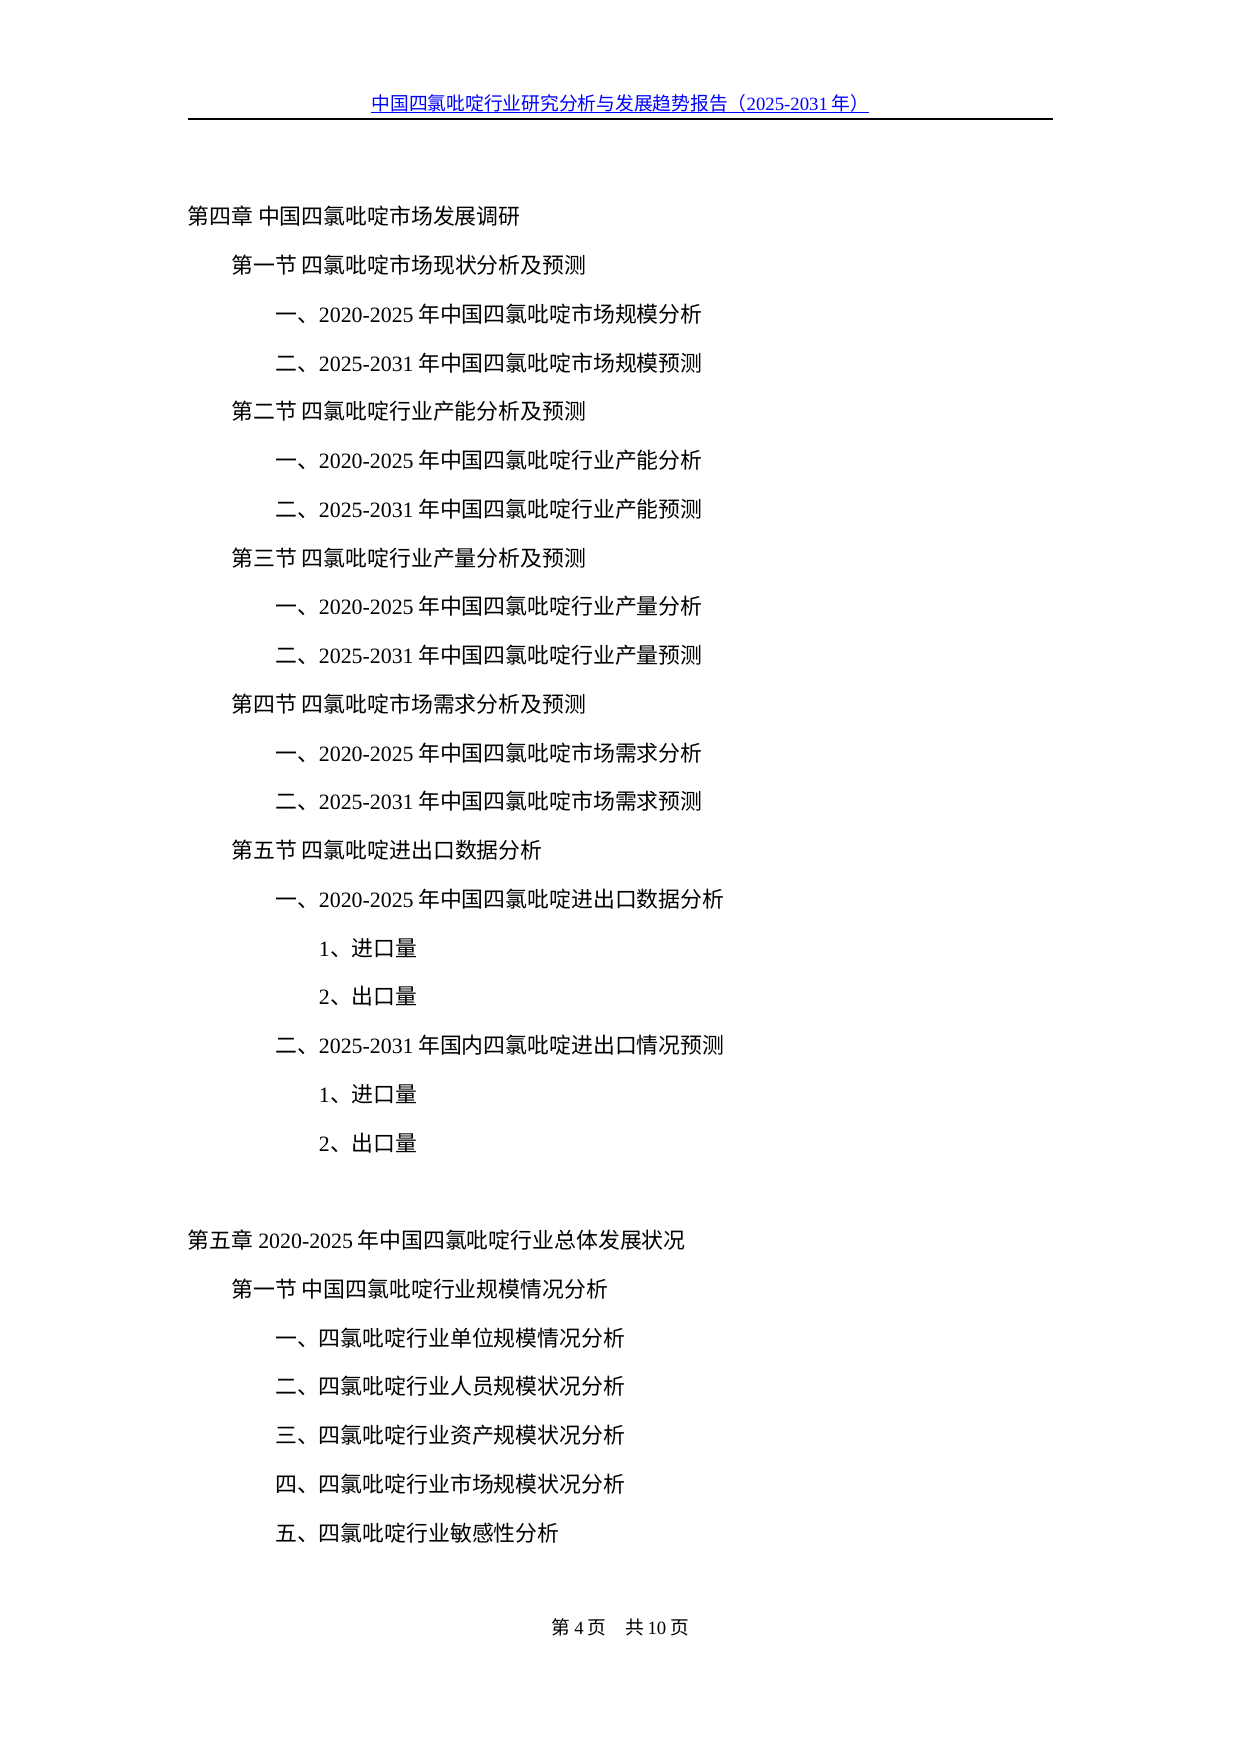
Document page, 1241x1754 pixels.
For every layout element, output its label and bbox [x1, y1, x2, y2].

text [187, 150, 1053, 1548]
